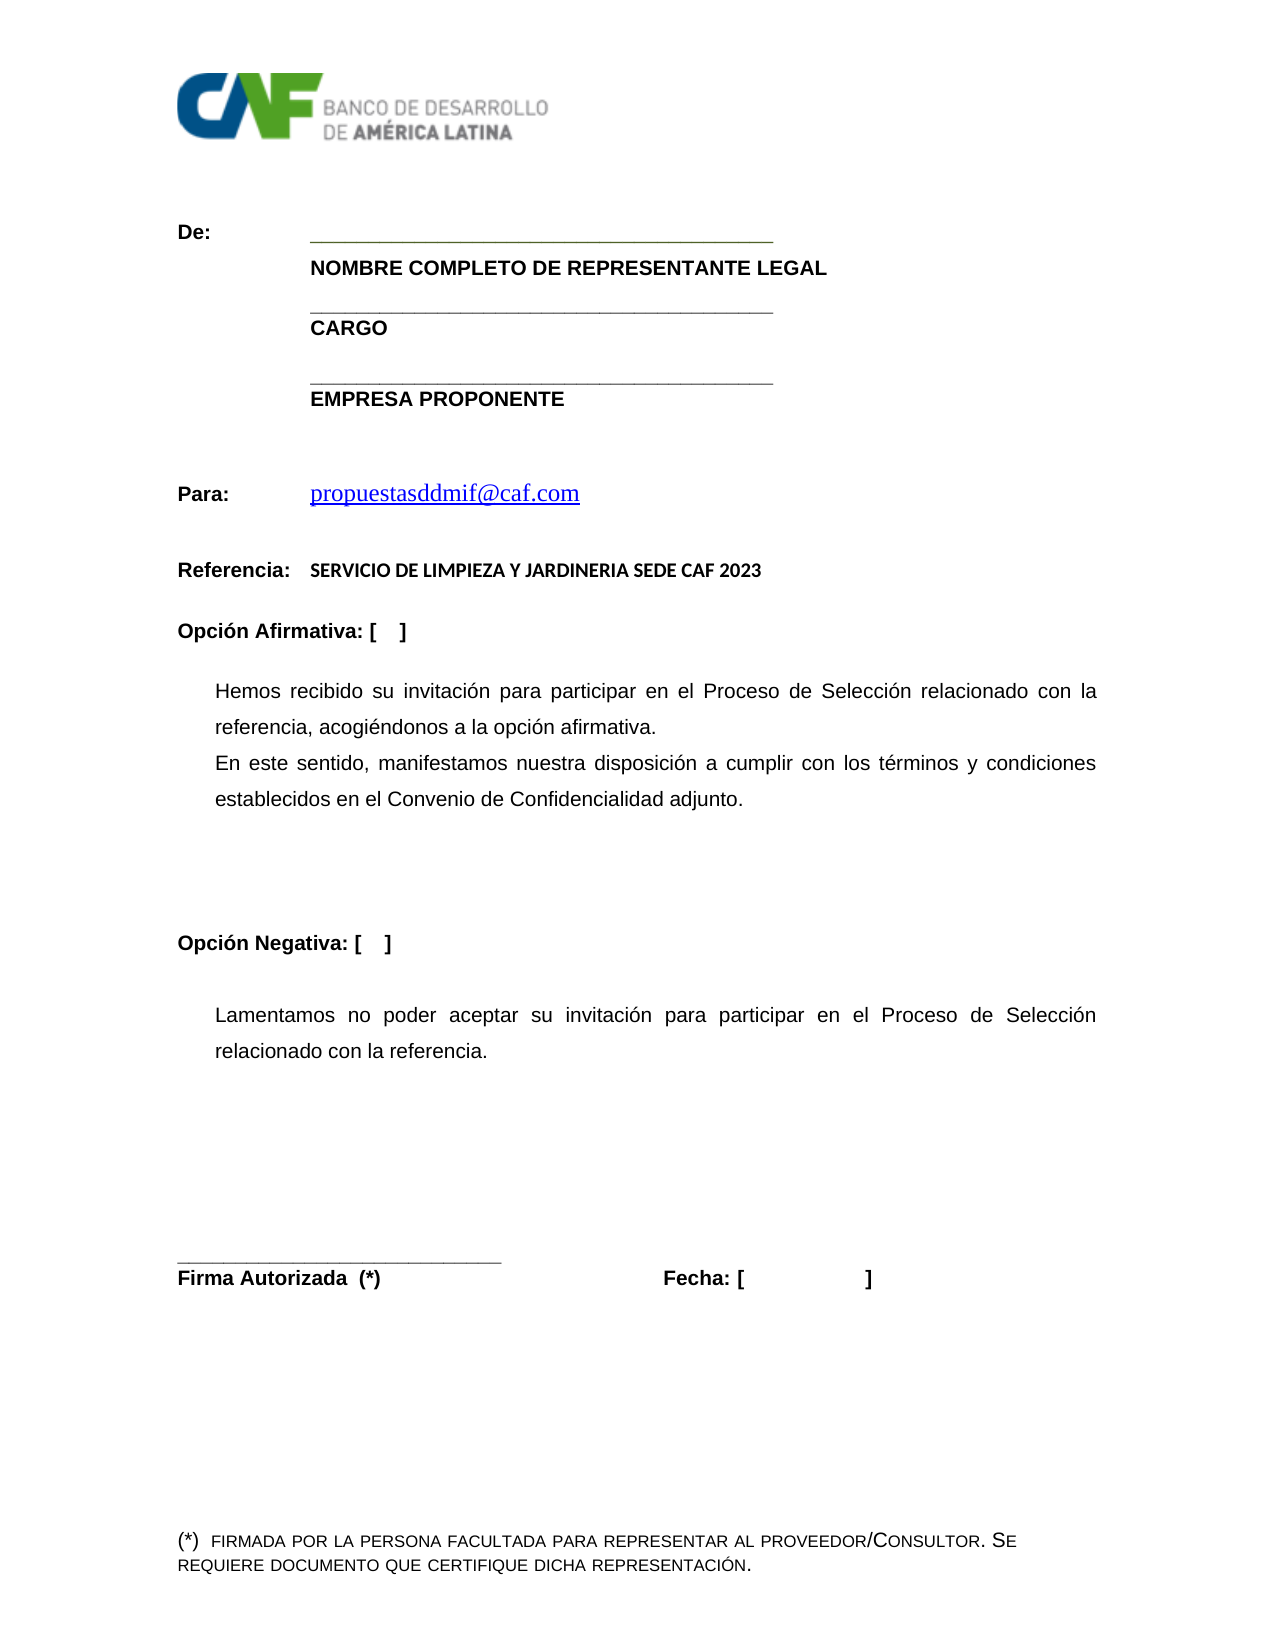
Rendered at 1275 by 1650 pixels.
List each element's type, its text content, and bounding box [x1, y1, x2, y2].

text ____________________________ [177, 1242, 1098, 1266]
text Opción Afirmativa: [ ] [177, 619, 1098, 643]
text En este sentido, manifestamos nuestra disposición a cumplir con los términos y condiciones establecidos en el Convenio de Confidencialidad adjunto. [215, 751, 1098, 811]
text Para: propuestasddmif@caf.com [177, 478, 1098, 507]
text Hemos recibido su invitación para participar en el Proceso de Selección relacionado con la referencia, acogiéndonos a la opción afirmativa. [215, 679, 1098, 739]
text Firma Autorizada (*) Fecha: [ ] [177, 1266, 1098, 1290]
text NOMBRE COMPLETO DE REPRESENTANTE LEGAL [177, 255, 1098, 279]
text De: ________________________________________ [177, 219, 1098, 243]
picture [177, 73, 553, 146]
text Opción Negativa: [ ] [177, 931, 1098, 955]
text Lamentamos no poder aceptar su invitación para participar en el Proceso de Selección relacionado con la referencia. [215, 1003, 1098, 1063]
text EMPRESA PROPONENTE [177, 387, 1098, 411]
text Referencia: SERVICIO DE LIMPIEZA Y JARDINERIA SEDE CAF 2023 [177, 557, 1098, 583]
text ________________________________________ [236, 291, 1098, 315]
text CARGO [236, 315, 1098, 339]
text ________________________________________ [236, 363, 1098, 387]
